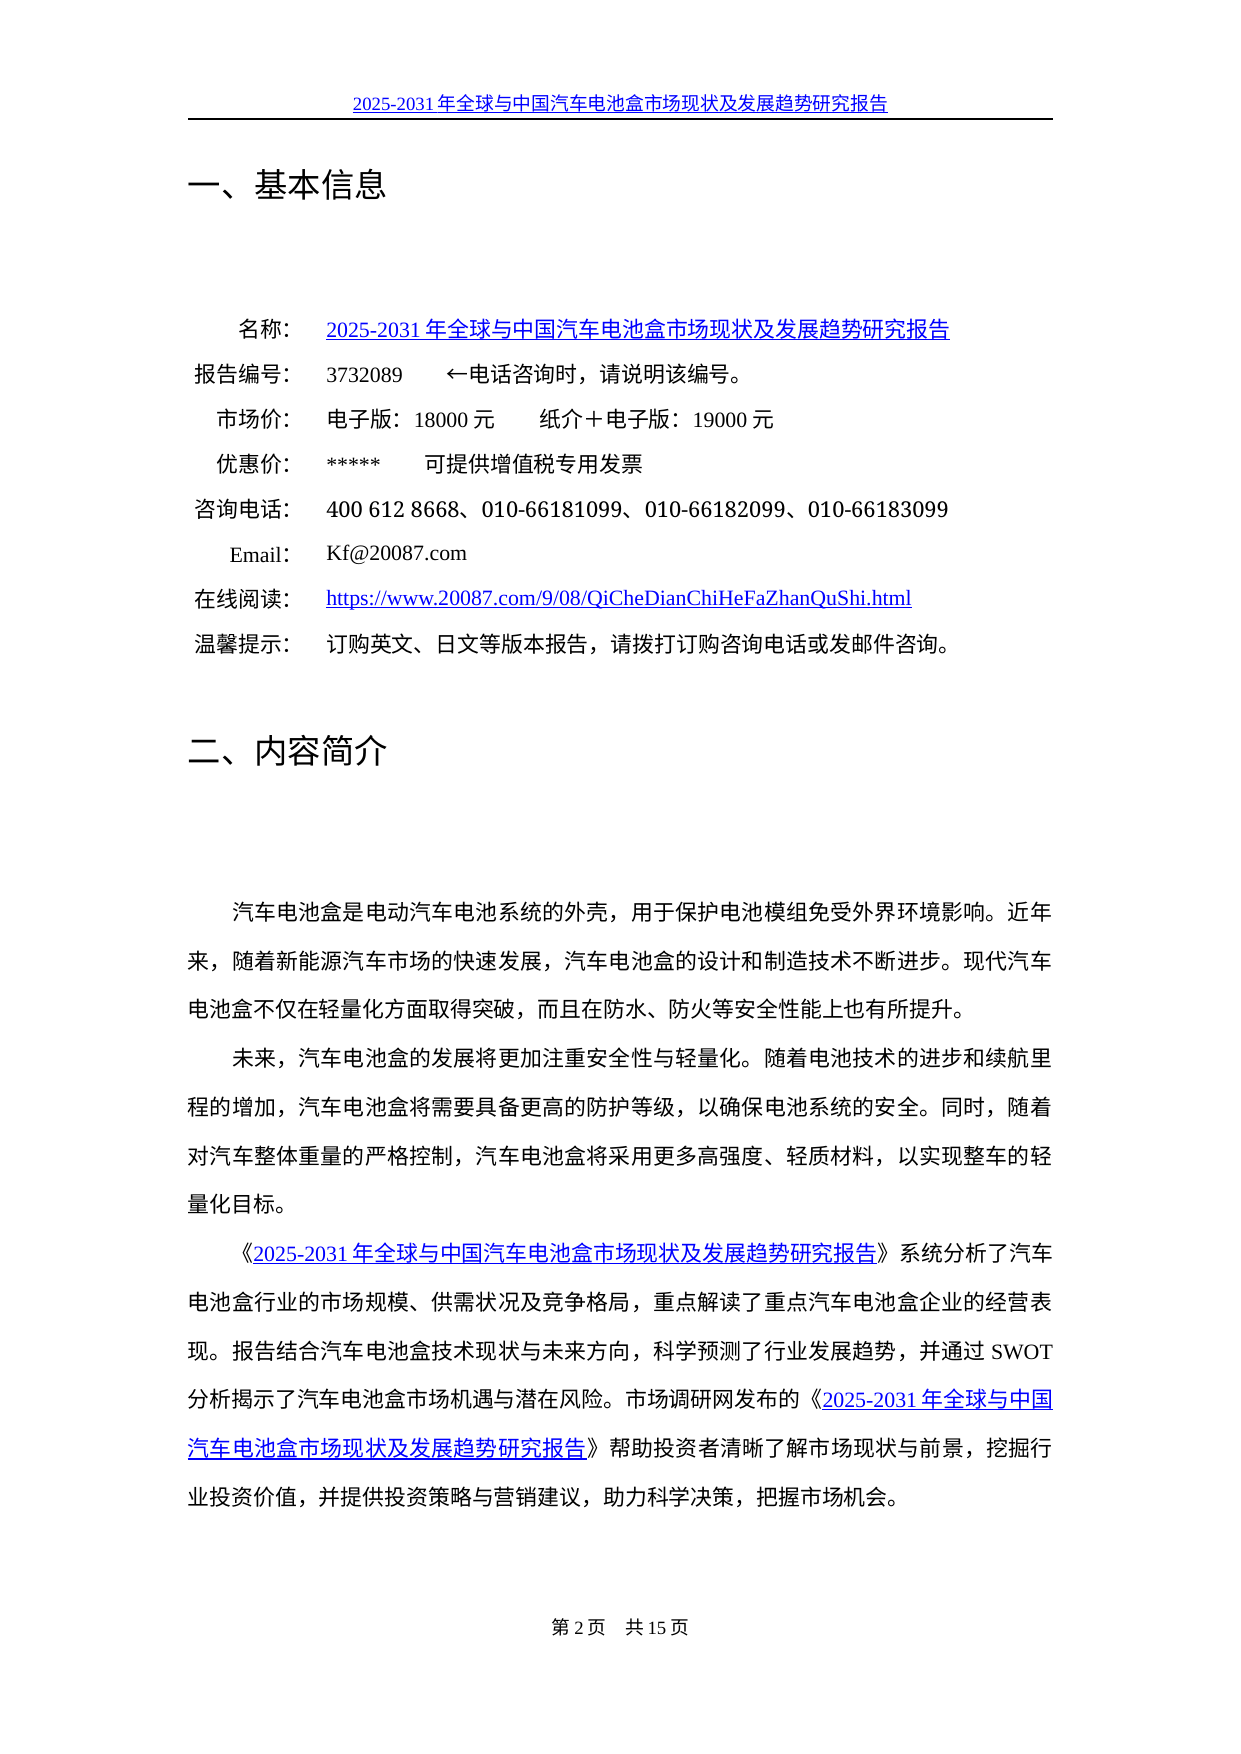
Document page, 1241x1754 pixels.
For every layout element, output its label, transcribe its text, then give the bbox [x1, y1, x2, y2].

title 一、基本信息 [187, 150, 1053, 215]
table_cell 温馨提示： [167, 627, 315, 672]
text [187, 894, 1053, 1512]
table_cell [315, 582, 1073, 627]
table_cell 优惠价： [167, 447, 315, 492]
table_cell 订购英文、日文等版本报告，请拨打订购咨询电话或发邮件咨询。 [315, 627, 1073, 672]
table_cell 咨询电话： [167, 492, 315, 537]
table_cell 400 612 8668、010-66181099、010-66182099、010-66183099 [315, 492, 1073, 537]
title 二、内容简介 [187, 717, 1053, 782]
table_cell Email： [167, 537, 315, 582]
table_cell 报告编号： [167, 357, 315, 402]
table_cell 市场价： [167, 402, 315, 447]
table_header 名称： [167, 312, 315, 357]
table_cell 在线阅读： [167, 582, 315, 627]
table_header 2025-2031年全球与中国汽车电池盒市场现状及发展趋势研究报告 [315, 312, 1073, 357]
table_cell 电子版：18000 元 纸介＋电子版：19000 元 [315, 402, 1073, 447]
table_cell ***** 可提供增值税专用发票 [315, 447, 1073, 492]
table_cell 3732089 ←电话咨询时，请说明该编号。 [315, 357, 1073, 402]
table_cell Kf@20087.com [315, 537, 1073, 582]
